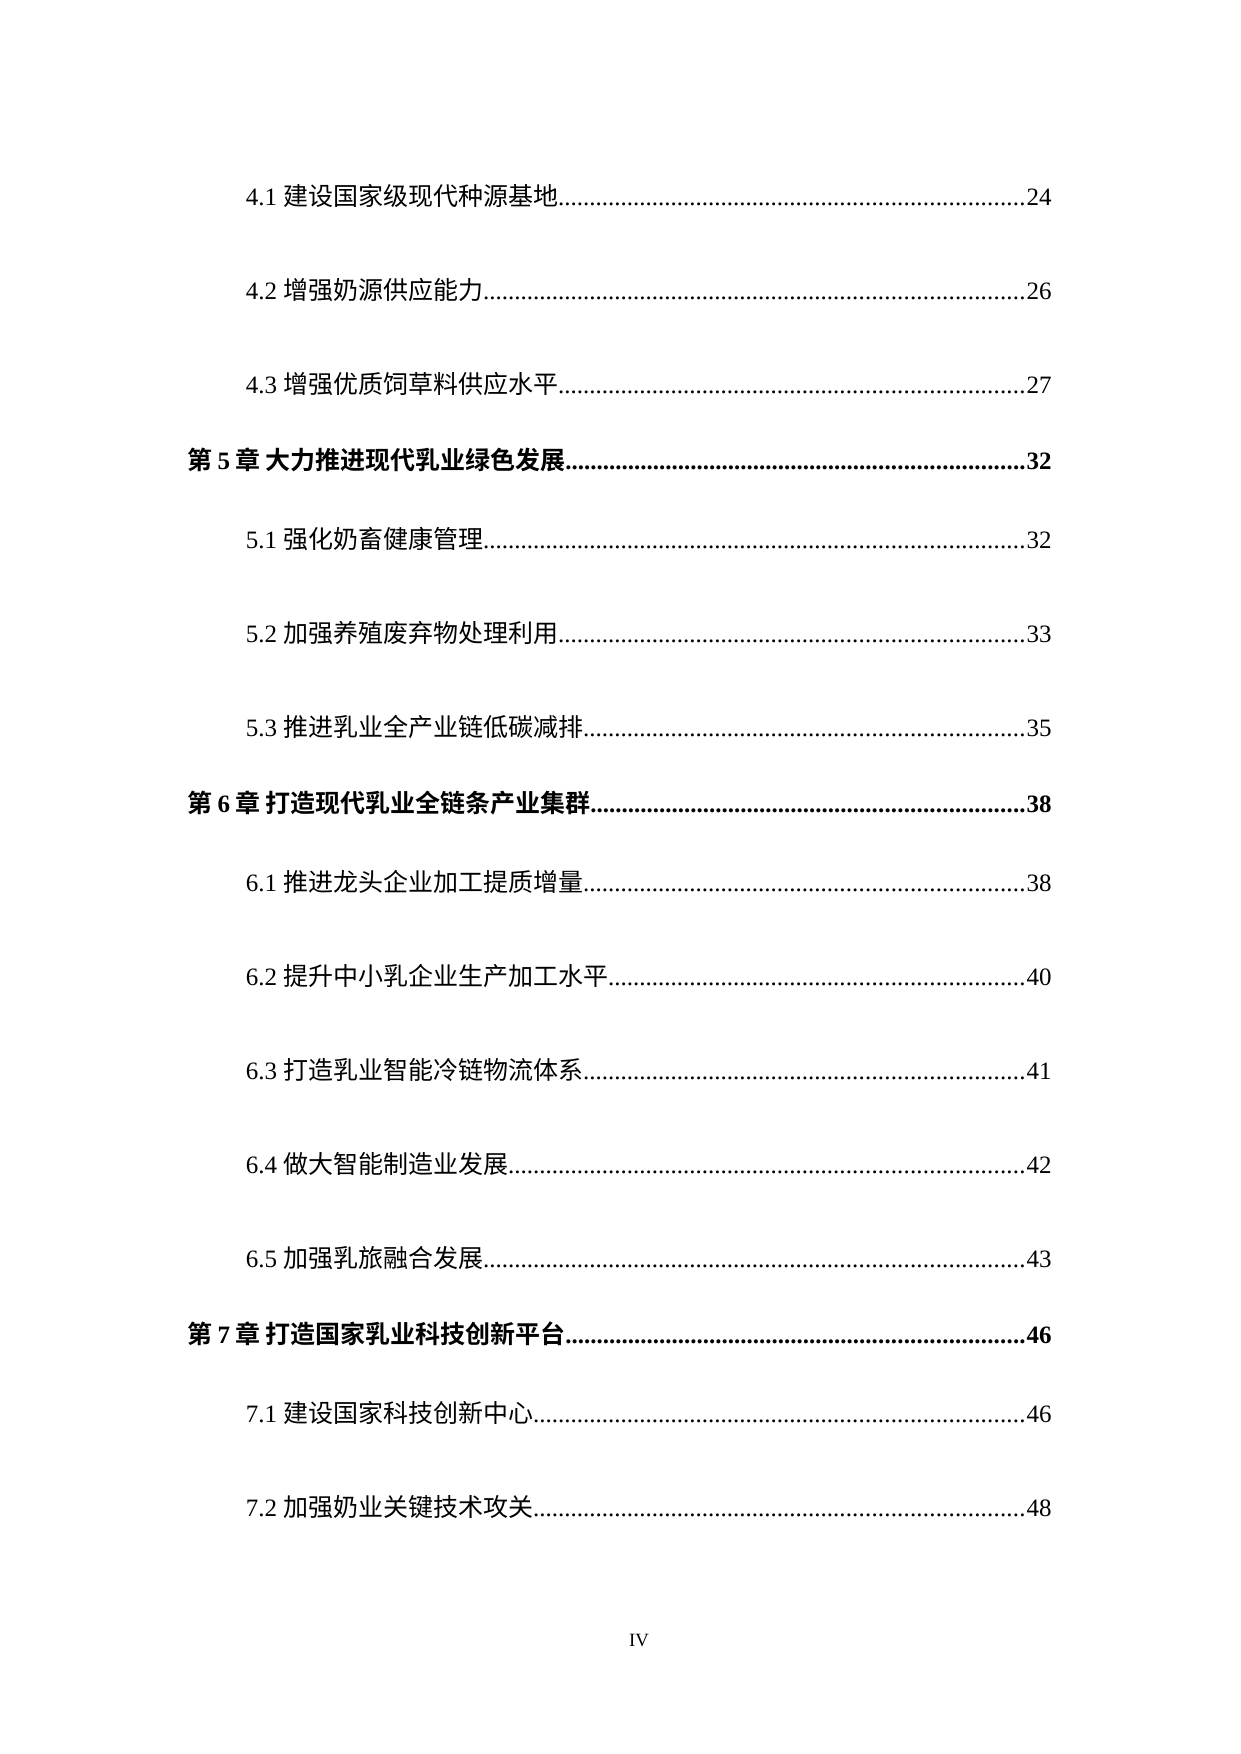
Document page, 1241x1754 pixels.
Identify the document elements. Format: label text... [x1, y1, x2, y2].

text 4.3 增强优质饲草料供应水平 27 [246, 350, 1053, 415]
text 4.1 建设国家级现代种源基地 24 [246, 162, 1053, 227]
text 6.4 做大智能制造业发展 42 [246, 1130, 1053, 1195]
text 第7章 打造国家乳业科技创新平台 46 [187, 1319, 1053, 1350]
text 5.1 强化奶畜健康管理 32 [246, 505, 1053, 570]
text 6.1 推进龙头企业加工提质增量 38 [246, 848, 1053, 913]
text 第5章 大力推进现代乳业绿色发展 32 [187, 444, 1053, 476]
text 7.2 加强奶业关键技术攻关 48 [246, 1473, 1053, 1538]
text 7.1 建设国家科技创新中心 46 [246, 1379, 1053, 1444]
text 6.3 打造乳业智能冷链物流体系 41 [246, 1036, 1053, 1101]
text 5.2 加强养殖废弃物处理利用 33 [246, 599, 1053, 664]
text 4.2 增强奶源供应能力 26 [246, 256, 1053, 321]
text 5.3 推进乳业全产业链低碳减排 35 [246, 693, 1053, 758]
text 6.2 提升中小乳企业生产加工水平 40 [246, 942, 1053, 1007]
text 第6章 打造现代乳业全链条产业集群 38 [187, 787, 1053, 819]
text 6.5 加强乳旅融合发展 43 [246, 1224, 1053, 1289]
